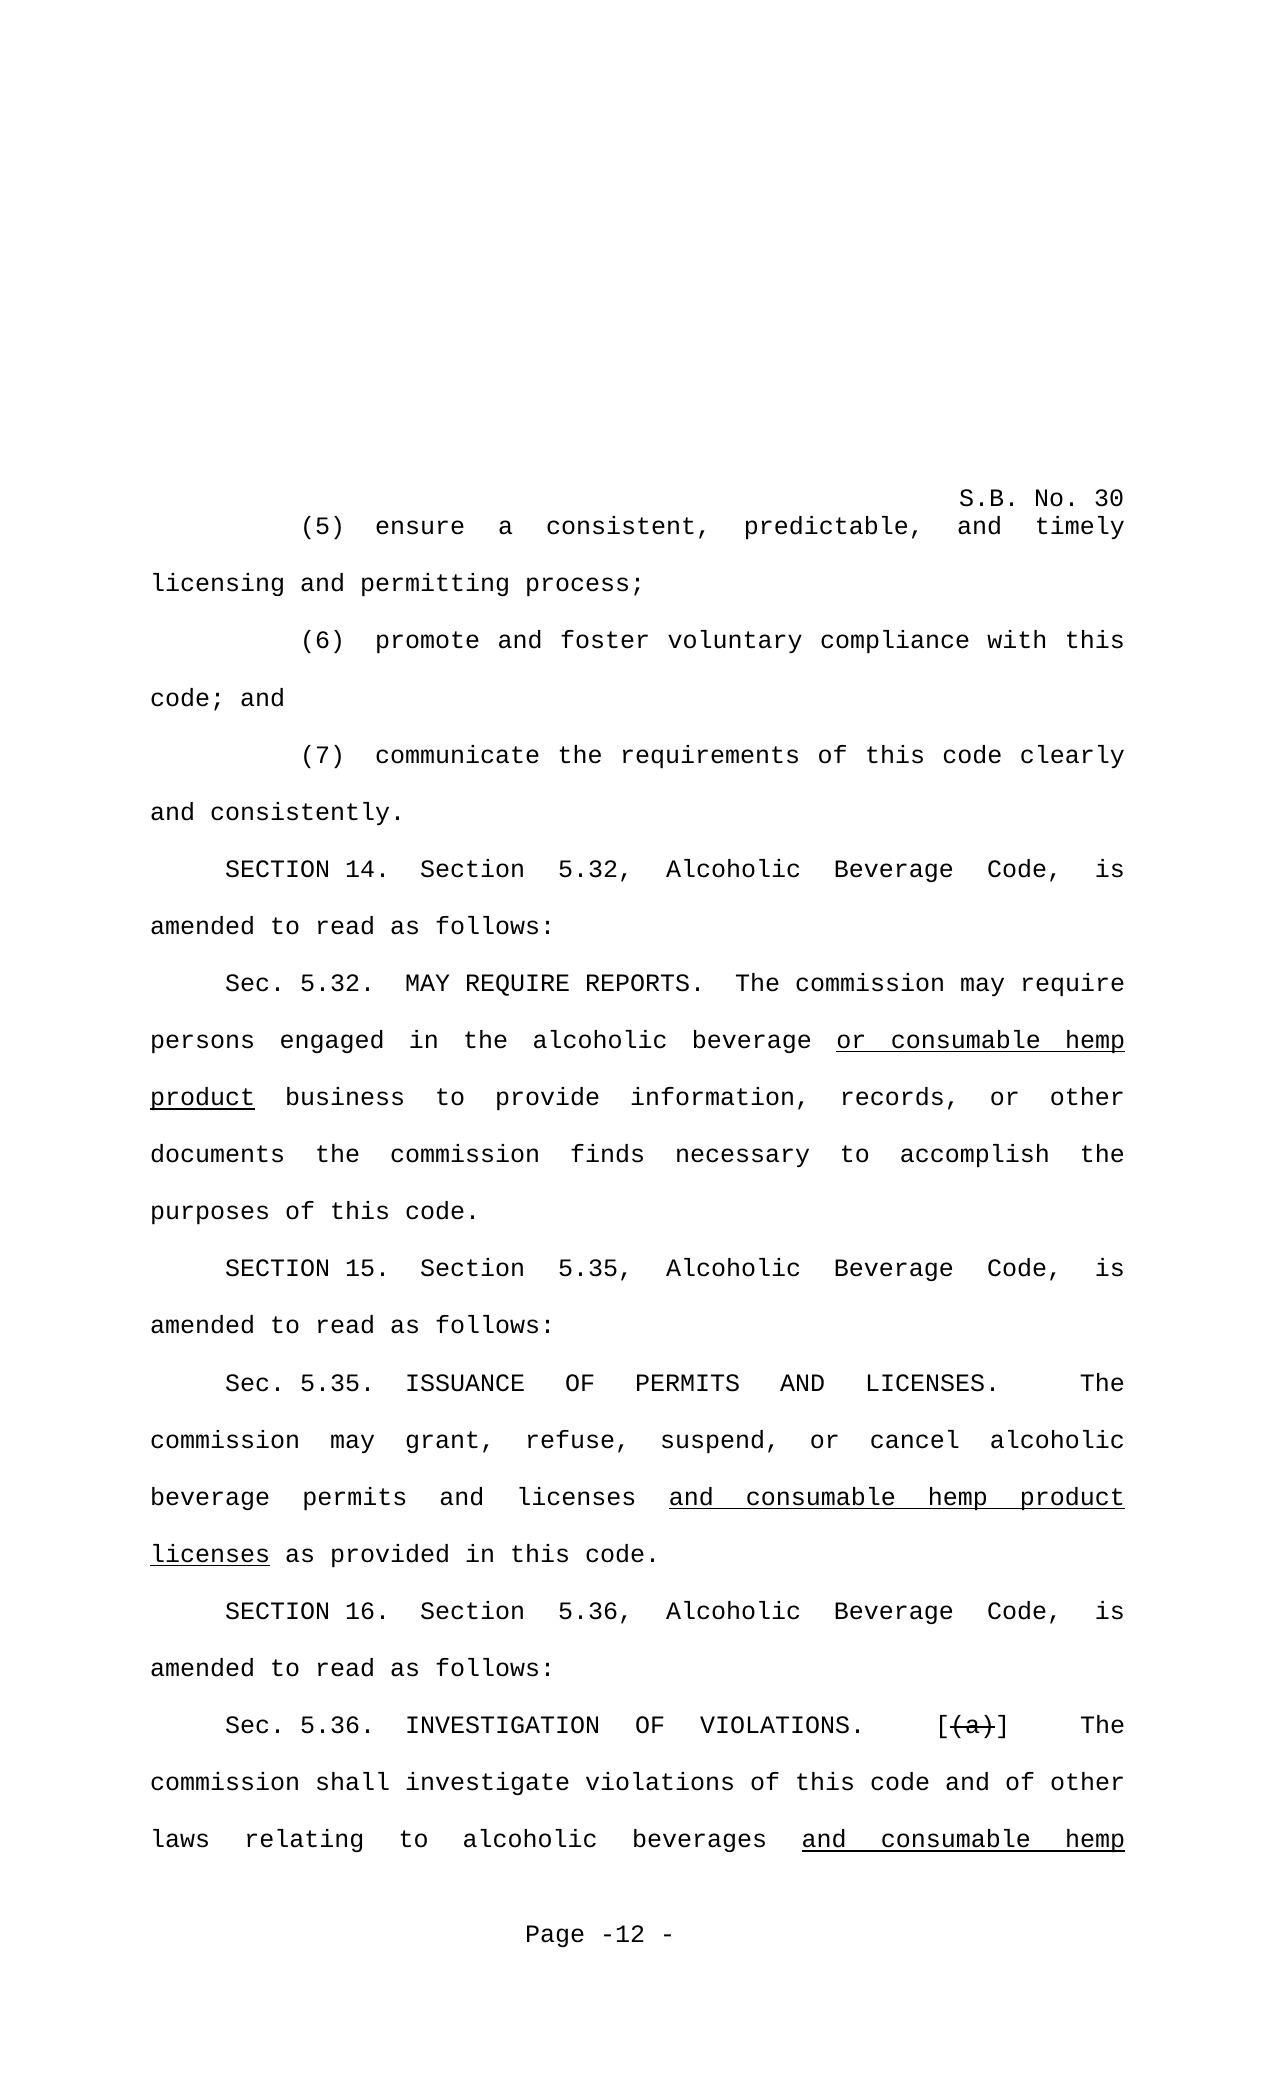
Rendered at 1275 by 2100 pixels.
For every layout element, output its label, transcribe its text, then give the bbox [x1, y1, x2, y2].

text (5) ensure a consistent, predictable, and timely licensing and permitting process; [150, 514, 1125, 599]
text SECTION 16. Section 5.36, Alcoholic Beverage Code, is amended to read as follows: [150, 1598, 1125, 1684]
text Sec. 5.32. MAY REQUIRE REPORTS. The commission may require persons engaged in the alcoholic beverage or consumable hemp product business to provide information, records, or other documents the commission finds necessary to accomplish the purposes of this code. [150, 970, 1125, 1227]
text SECTION 15. Section 5.35, Alcoholic Beverage Code, is amended to read as follows: [150, 1256, 1125, 1341]
text SECTION 14. Section 5.32, Alcoholic Beverage Code, is amended to read as follows: [150, 856, 1125, 942]
text (6) promote and foster voluntary compliance with this code; and [150, 628, 1125, 713]
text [150, 1712, 1125, 1855]
text Sec. 5.35. ISSUANCE OF PERMITS AND LICENSES. The commission may grant, refuse, suspend, or cancel alcoholic beverage permits and licenses and consumable hemp product licenses as provided in this code. [150, 1370, 1125, 1570]
text (7) communicate the requirements of this code clearly and consistently. [150, 742, 1125, 828]
